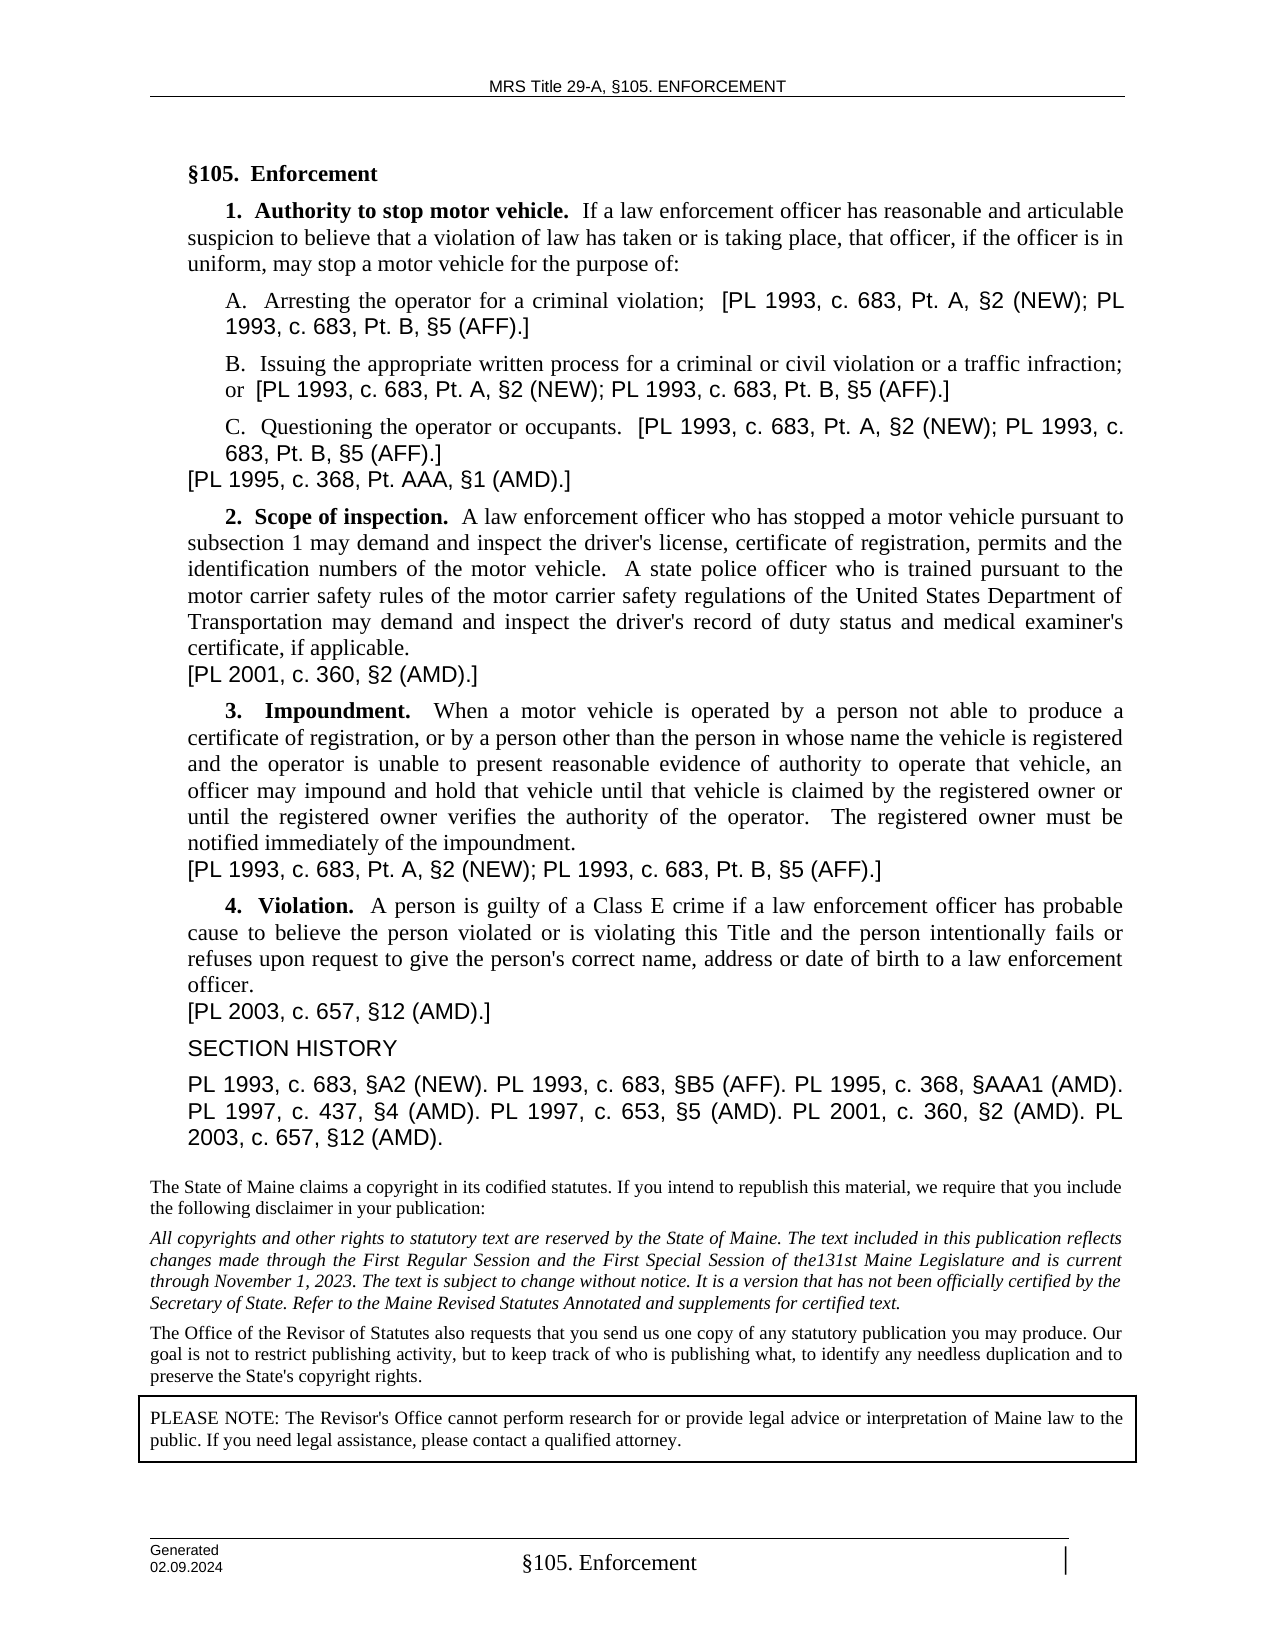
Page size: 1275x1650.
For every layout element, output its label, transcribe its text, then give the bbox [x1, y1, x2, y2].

text 2. Scope of inspection. A law enforcement officer who has stopped a motor vehicle pursuant to subsection 1 may demand and inspect the driver's license, certificate of registration, permits and the identification numbers of the motor vehicle. A state police officer who is trained pursuant to the motor carrier safety rules of the motor carrier safety regulations of the United States Department of Transportation may demand and inspect the driver's record of duty status and medical examiner's certificate, if applicable. [187, 503, 1125, 661]
text §105. Enforcement [187, 160, 1125, 187]
text A. Arresting the operator for a criminal violation; [PL 1993, c. 683, Pt. A, §2 (NEW); PL 1993, c. 683, Pt. B, §5 (AFF).] [225, 287, 1125, 339]
text [PL 2001, c. 360, §2 (AMD).] [187, 661, 1125, 687]
text [PL 1995, c. 368, Pt. AAA, §1 (AMD).] [187, 466, 1125, 492]
text [PL 1993, c. 683, Pt. A, §2 (NEW); PL 1993, c. 683, Pt. B, §5 (AFF).] [187, 856, 1125, 882]
text SECTION HISTORY [187, 1035, 1125, 1061]
text PLEASE NOTE: The Revisor's Office cannot perform research for or provide legal advice or interpretation of Maine law to the public. If you need legal assistance, please contact a qualified attorney. [140, 1397, 1135, 1461]
text 1. Authority to stop motor vehicle. If a law enforcement officer has reasonable and articulable suspicion to believe that a violation of law has taken or is taking place, that officer, if the officer is in uniform, may stop a motor vehicle for the purpose of: [187, 197, 1125, 276]
text C. Questioning the operator or occupants. [PL 1993, c. 683, Pt. A, §2 (NEW); PL 1993, c. 683, Pt. B, §5 (AFF).] [225, 413, 1125, 466]
text The State of Maine claims a copyright in its codified statutes. If you intend to republish this material, we require that you include the following disclaimer in your publication: [150, 1176, 1125, 1219]
text The Office of the Revisor of Statutes also requests that you send us one copy of any statutory publication you may produce. Our goal is not to restrict publishing activity, but to keep track of who is publishing what, to identify any needless duplication and to preserve the State's copyright rights. [150, 1322, 1125, 1386]
text PL 1993, c. 683, §A2 (NEW). PL 1993, c. 683, §B5 (AFF). PL 1995, c. 368, §AAA1 (AMD). PL 1997, c. 437, §4 (AMD). PL 1997, c. 653, §5 (AMD). PL 2001, c. 360, §2 (AMD). PL 2003, c. 657, §12 (AMD). [187, 1071, 1125, 1151]
text B. Issuing the appropriate written process for a criminal or civil violation or a traffic infraction; or [PL 1993, c. 683, Pt. A, §2 (NEW); PL 1993, c. 683, Pt. B, §5 (AFF).] [225, 350, 1125, 403]
text All copyrights and other rights to statutory text are reserved by the State of Maine. The text included in this publication reflects changes made through the First Regular Session and the First Special Session of the131st Maine Legislature and is current through November 1, 2023 . The text is subject to change without notice. It is a version that has not been officially certified by the Secretary of State. Refer to the Maine Revised Statutes Annotated and supplements for certified text. [150, 1227, 1125, 1313]
text [PL 2003, c. 657, §12 (AMD).] [187, 998, 1125, 1024]
text 4. Violation. A person is guilty of a Class E crime if a law enforcement officer has probable cause to believe the person violated or is violating this Title and the person intentionally fails or refuses upon request to give the person's correct name, address or date of birth to a law enforcement officer. [187, 892, 1125, 998]
text 3. Impoundment. When a motor vehicle is operated by a person not able to produce a certificate of registration, or by a person other than the person in whose name the vehicle is registered and the operator is unable to present reasonable evidence of authority to operate that vehicle, an officer may impound and hold that vehicle until that vehicle is claimed by the registered owner or until the registered owner verifies the authority of the operator. The registered owner must be notified immediately of the impoundment. [187, 698, 1125, 856]
